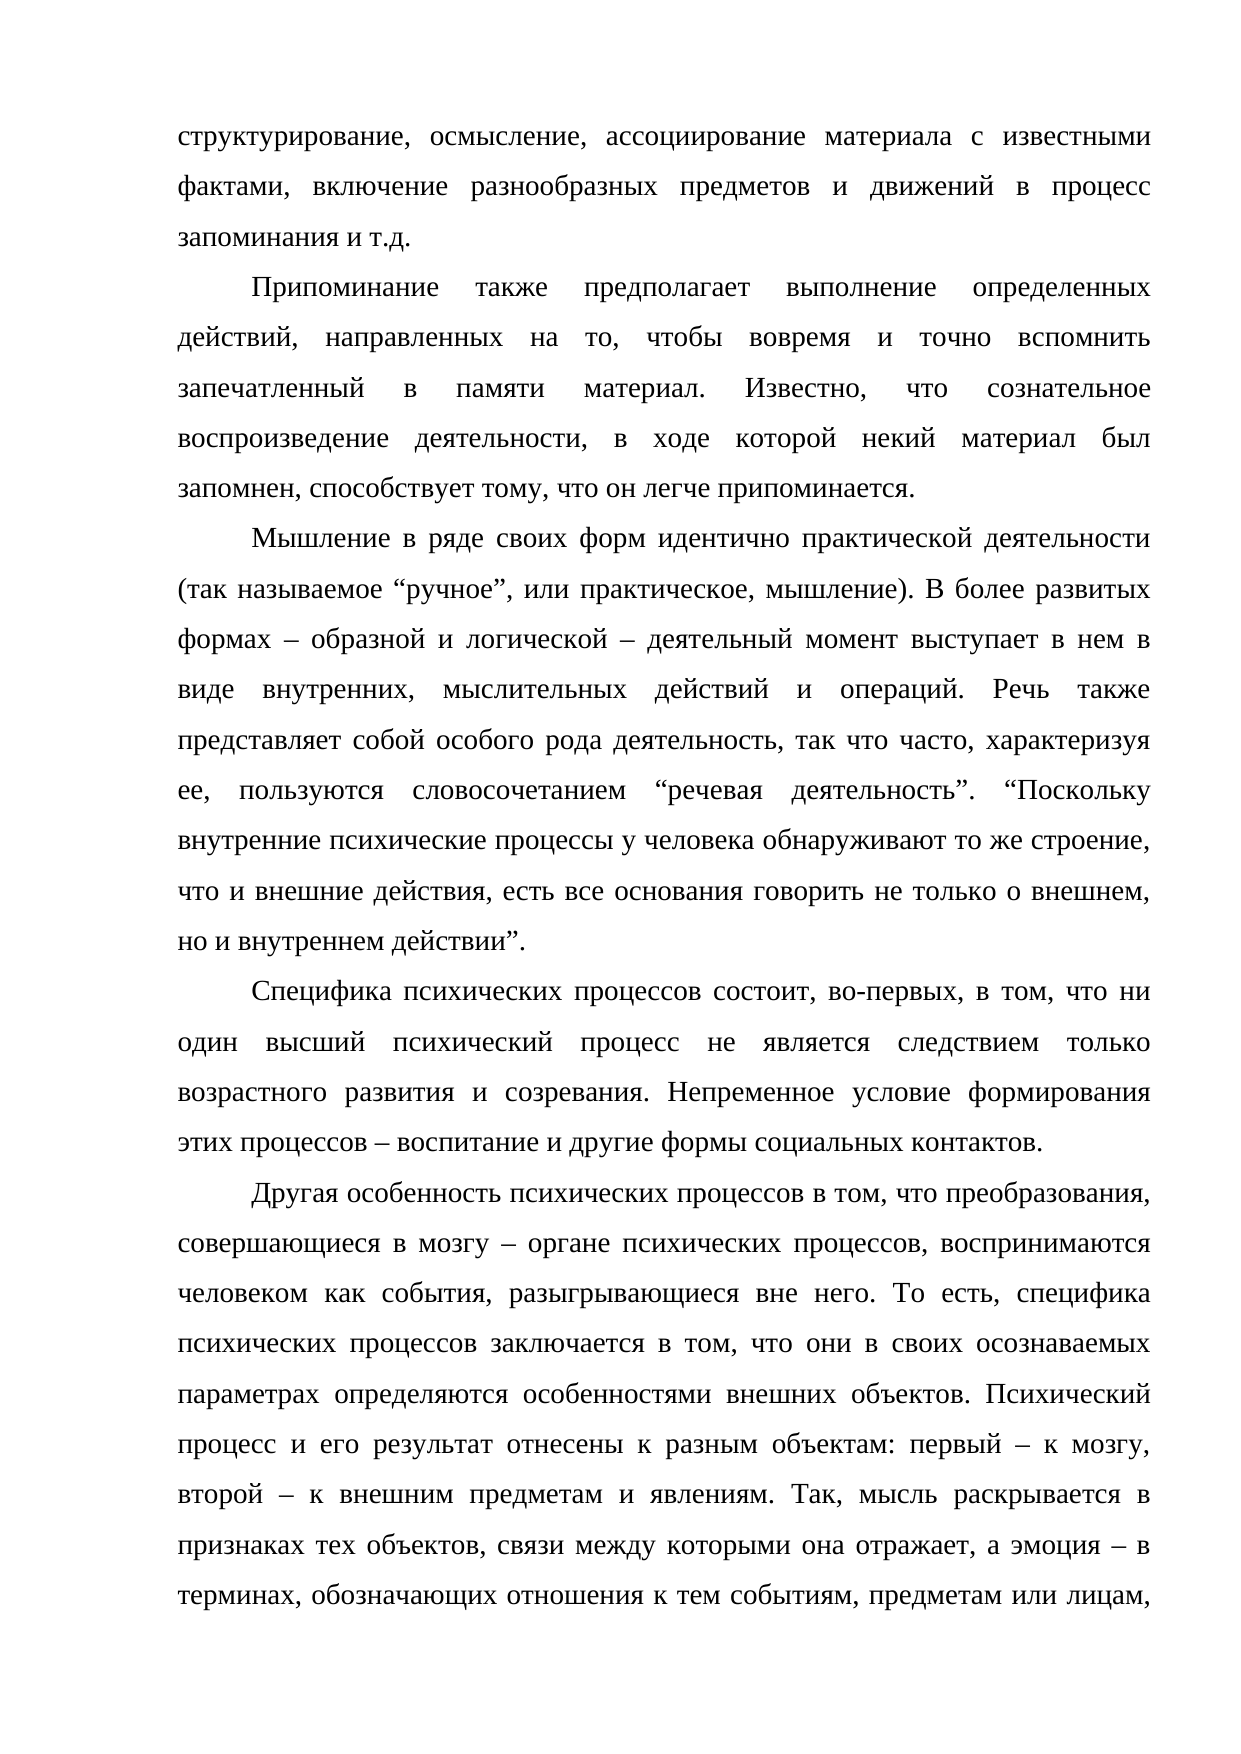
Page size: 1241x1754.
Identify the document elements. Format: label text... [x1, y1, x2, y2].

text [177, 1175, 1152, 1611]
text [177, 118, 1152, 252]
text Мышление в ряде своих форм идентично практической деятельности (так называемое “ручное”, или практическое, мышление). В более развитых формах – образной и логической – деятельный момент выступает в нем в виде внутренних, мыслительных действий и операций. Речь также представляет собой особого рода деятельность, так что часто, характеризуя ее, пользуются словосочетанием “речевая деятельность”. “Поскольку внутренние психические процессы у человека обнаруживают то же строение, что и внешние действия, есть все основания говорить не только о внешнем, но и внутреннем действии”. [177, 521, 1152, 957]
text Специфика психических процессов состоит, во-первых, в том, что ни один высший психический процесс не является следствием только возрастного развития и созревания. Непременное условие формирования этих процессов – воспитание и другие формы социальных контактов. [177, 973, 1152, 1158]
text Припоминание также предполагает выполнение определенных действий, направленных на то, чтобы вовремя и точно вспомнить запечатленный в памяти материал. Известно, что сознательное воспроизведение деятельности, в ходе которой некий материал был запомнен, способствует тому, что он легче припоминается. [177, 269, 1152, 504]
